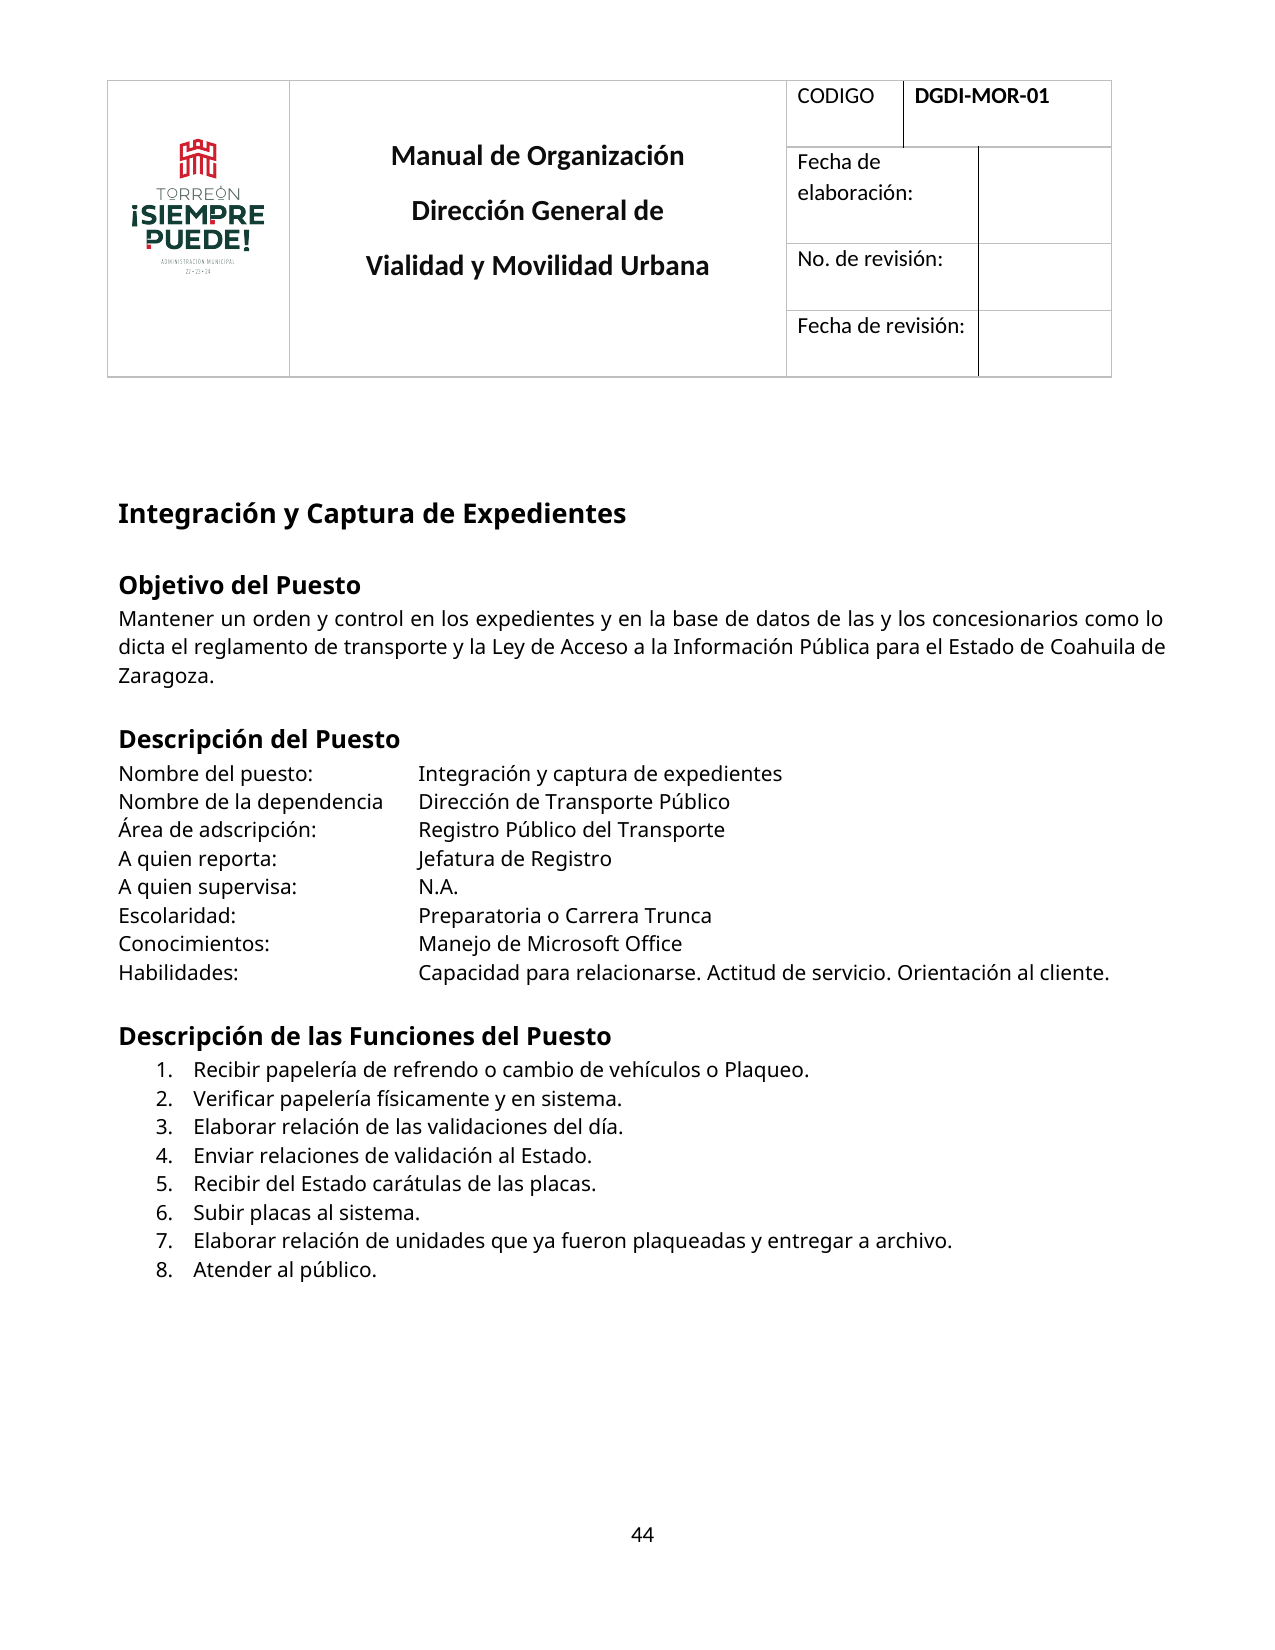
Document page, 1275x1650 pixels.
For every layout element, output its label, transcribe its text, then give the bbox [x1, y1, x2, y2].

text Nombre de la dependencia Dirección de Transporte Público [118, 787, 1167, 816]
list Enviar relaciones de validación al Estado. [156, 1141, 1167, 1169]
picture [118, 131, 279, 289]
text Conocimientos: Manejo de Microsoft Office [118, 929, 1167, 958]
list Elaborar relación de las validaciones del día. [156, 1112, 1167, 1141]
list Verificar papelería físicamente y en sistema. [156, 1084, 1167, 1112]
text Área de adscripción: Registro Público del Transporte [118, 816, 1167, 844]
text Nombre del puesto: Integración y captura de expedientes [118, 759, 1167, 787]
list Subir placas al sistema. [156, 1198, 1167, 1226]
subtitle Integración y Captura de Expedientes [118, 495, 1167, 532]
list Atender al público. [156, 1255, 1167, 1283]
text Escolaridad: Preparatoria o Carrera Trunca [118, 901, 1167, 929]
list Recibir papelería de refrendo o cambio de vehículos o Plaqueo. [156, 1056, 1167, 1084]
text Habilidades: Capacidad para relacionarse. Actitud de servicio. Orientación al cliente. [118, 958, 1167, 986]
text Mantener un orden y control en los expedientes y en la base de datos de las y los concesionarios como lo dicta el reglamento de transporte y la Ley de Acceso a la Información Pública para el Estado de Coahuila de Zaragoza. [118, 604, 1167, 689]
subtitle Descripción de las Funciones del Puesto [118, 1019, 1167, 1053]
list Elaborar relación de unidades que ya fueron plaqueadas y entregar a archivo. [156, 1226, 1167, 1255]
subtitle Objetivo del Puesto [118, 567, 1167, 601]
subtitle Descripción del Puesto [118, 722, 1167, 756]
text A quien reporta: Jefatura de Registro [118, 844, 1167, 872]
list Recibir del Estado carátulas de las placas. [156, 1169, 1167, 1198]
text A quien supervisa: N.A. [118, 872, 1167, 901]
